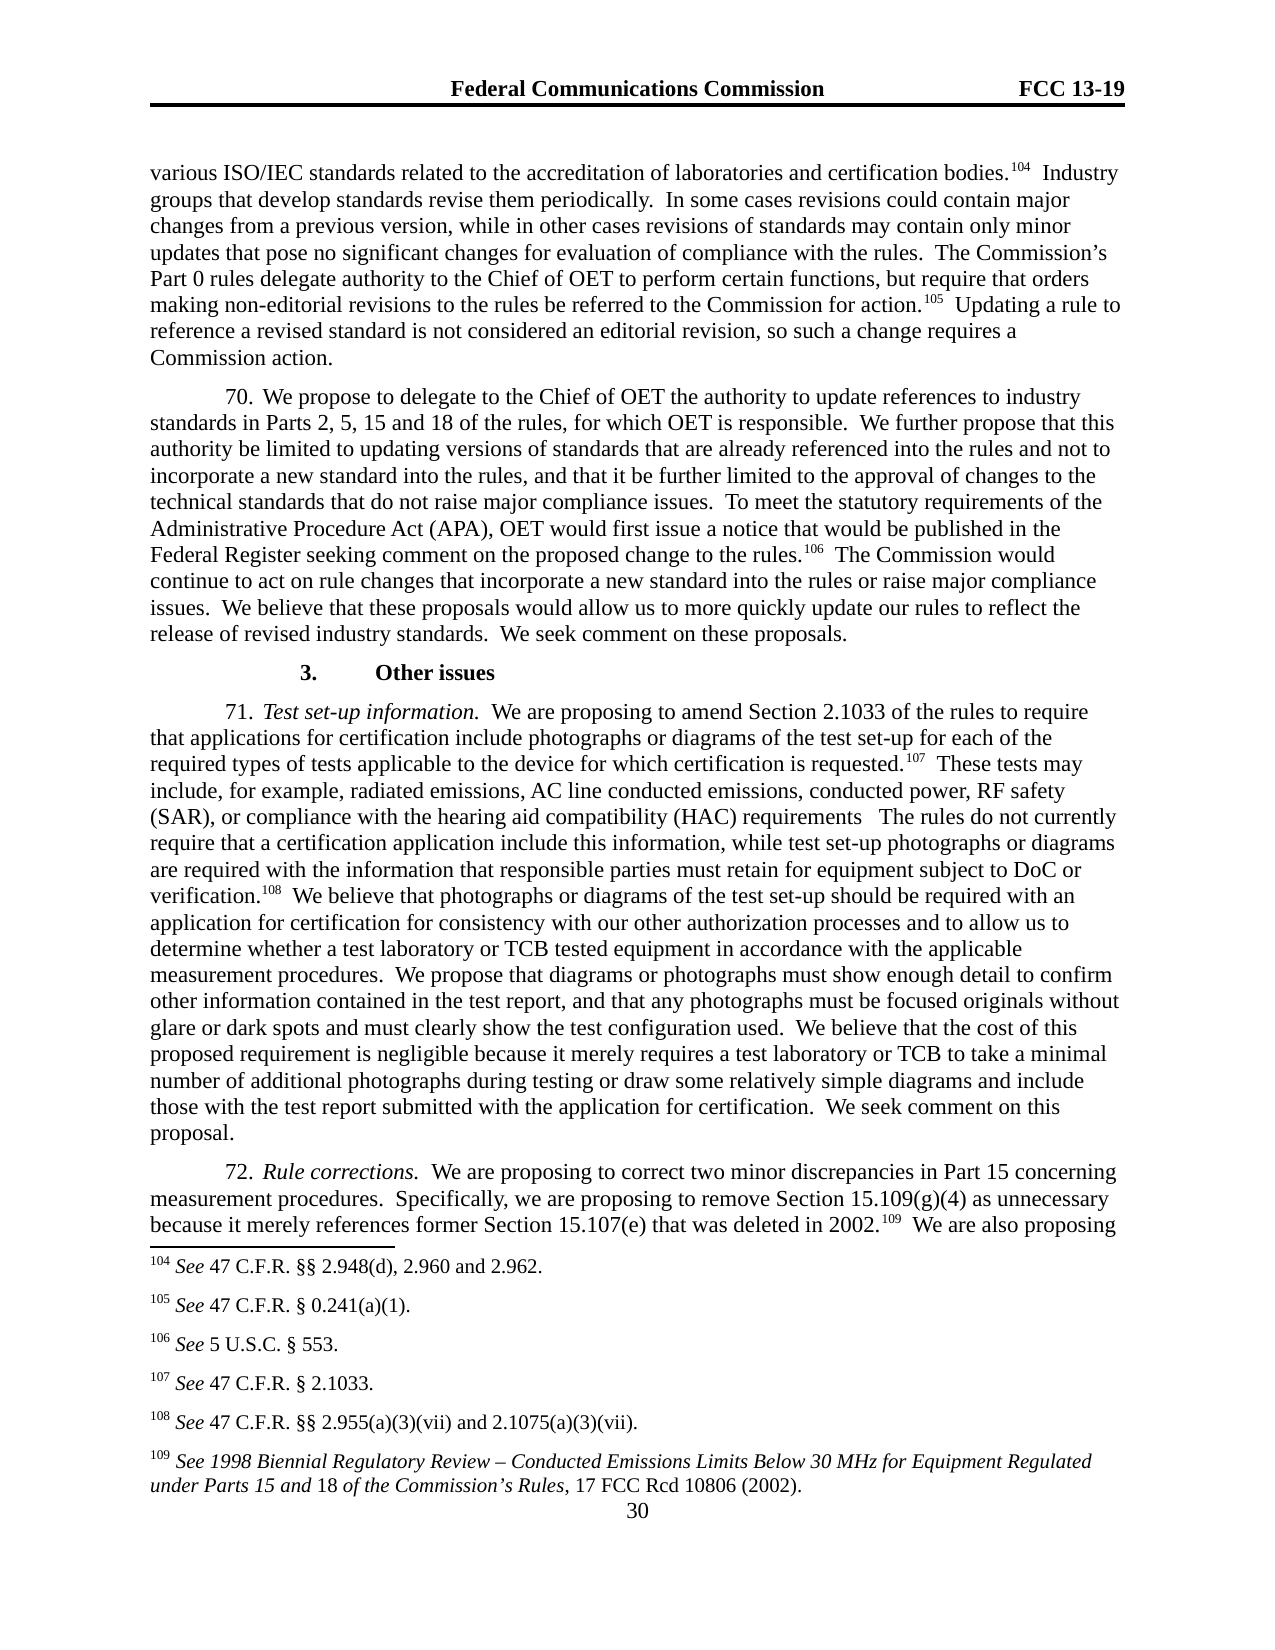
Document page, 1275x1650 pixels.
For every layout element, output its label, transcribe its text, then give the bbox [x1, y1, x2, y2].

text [150, 159, 1125, 370]
subtitle Other issues [300, 659, 1125, 685]
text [150, 1158, 1125, 1237]
text We propose to delegate to the Chief of OET the authority to update references to industry standards in Parts 2, 5, 15 and 18 of the rules, for which OET is responsible. We further propose that this authority be limited to updating versions of standards that are already referenced into the rules and not to incorporate a new standard into the rules, and that it be further limited to the approval of changes to the technical standards that do not raise major compliance issues. To meet the statutory requirements of the Administrative Procedure Act (APA), OET would first issue a notice that would be published in the Federal Register seeking comment on the proposed change to the rules. The Commission would continue to act on rule changes that incorporate a new standard into the rules or raise major compliance issues. We believe that these proposals would allow us to more quickly update our rules to reflect the release of revised industry standards. We seek comment on these proposals. [150, 383, 1125, 646]
text Test set-up information. We are proposing to amend Section 2.1033 of the rules to require that applications for certification include photographs or diagrams of the test set-up for each of the required types of tests applicable to the device for which certification is requested. These tests may include, for example, radiated emissions, AC line conducted emissions, conducted power, RF safety (SAR), or compliance with the hearing aid compatibility (HAC) requirements The rules do not currently require that a certification application include this information, while test set-up photographs or diagrams are required with the information that responsible parties must retain for equipment subject to DoC or verification. We believe that photographs or diagrams of the test set-up should be required with an application for certification for consistency with our other authorization processes and to allow us to determine whether a test laboratory or TCB tested equipment in accordance with the applicable measurement procedures. We propose that diagrams or photographs must show enough detail to confirm other information contained in the test report, and that any photographs must be focused originals without glare or dark spots and must clearly show the test configuration used. We believe that the cost of this proposed requirement is negligible because it merely requires a test laboratory or TCB to take a minimal number of additional photographs during testing or draw some relatively simple diagrams and include those with the test report submitted with the application for certification. We seek comment on this proposal. [150, 698, 1125, 1146]
